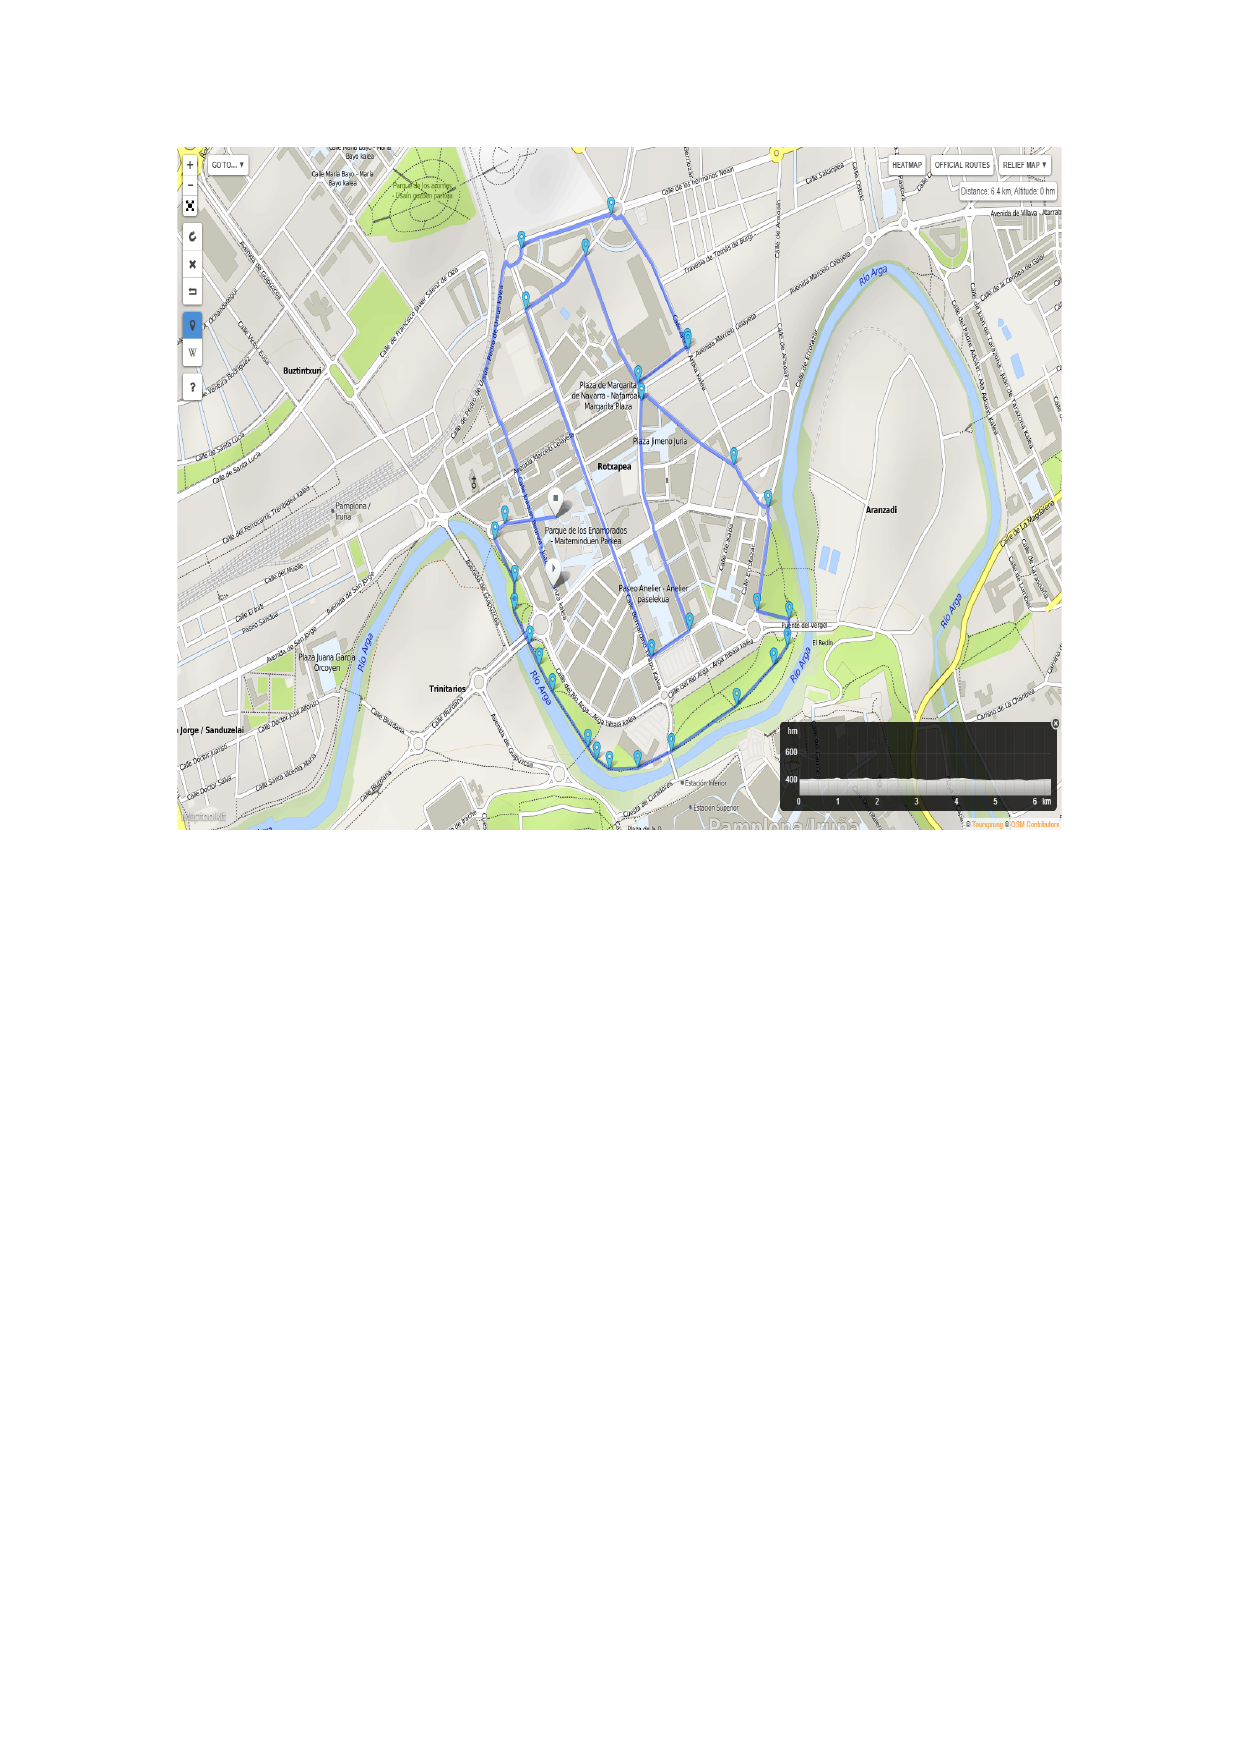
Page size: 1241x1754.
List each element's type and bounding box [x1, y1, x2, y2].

picture [177, 147, 1062, 830]
